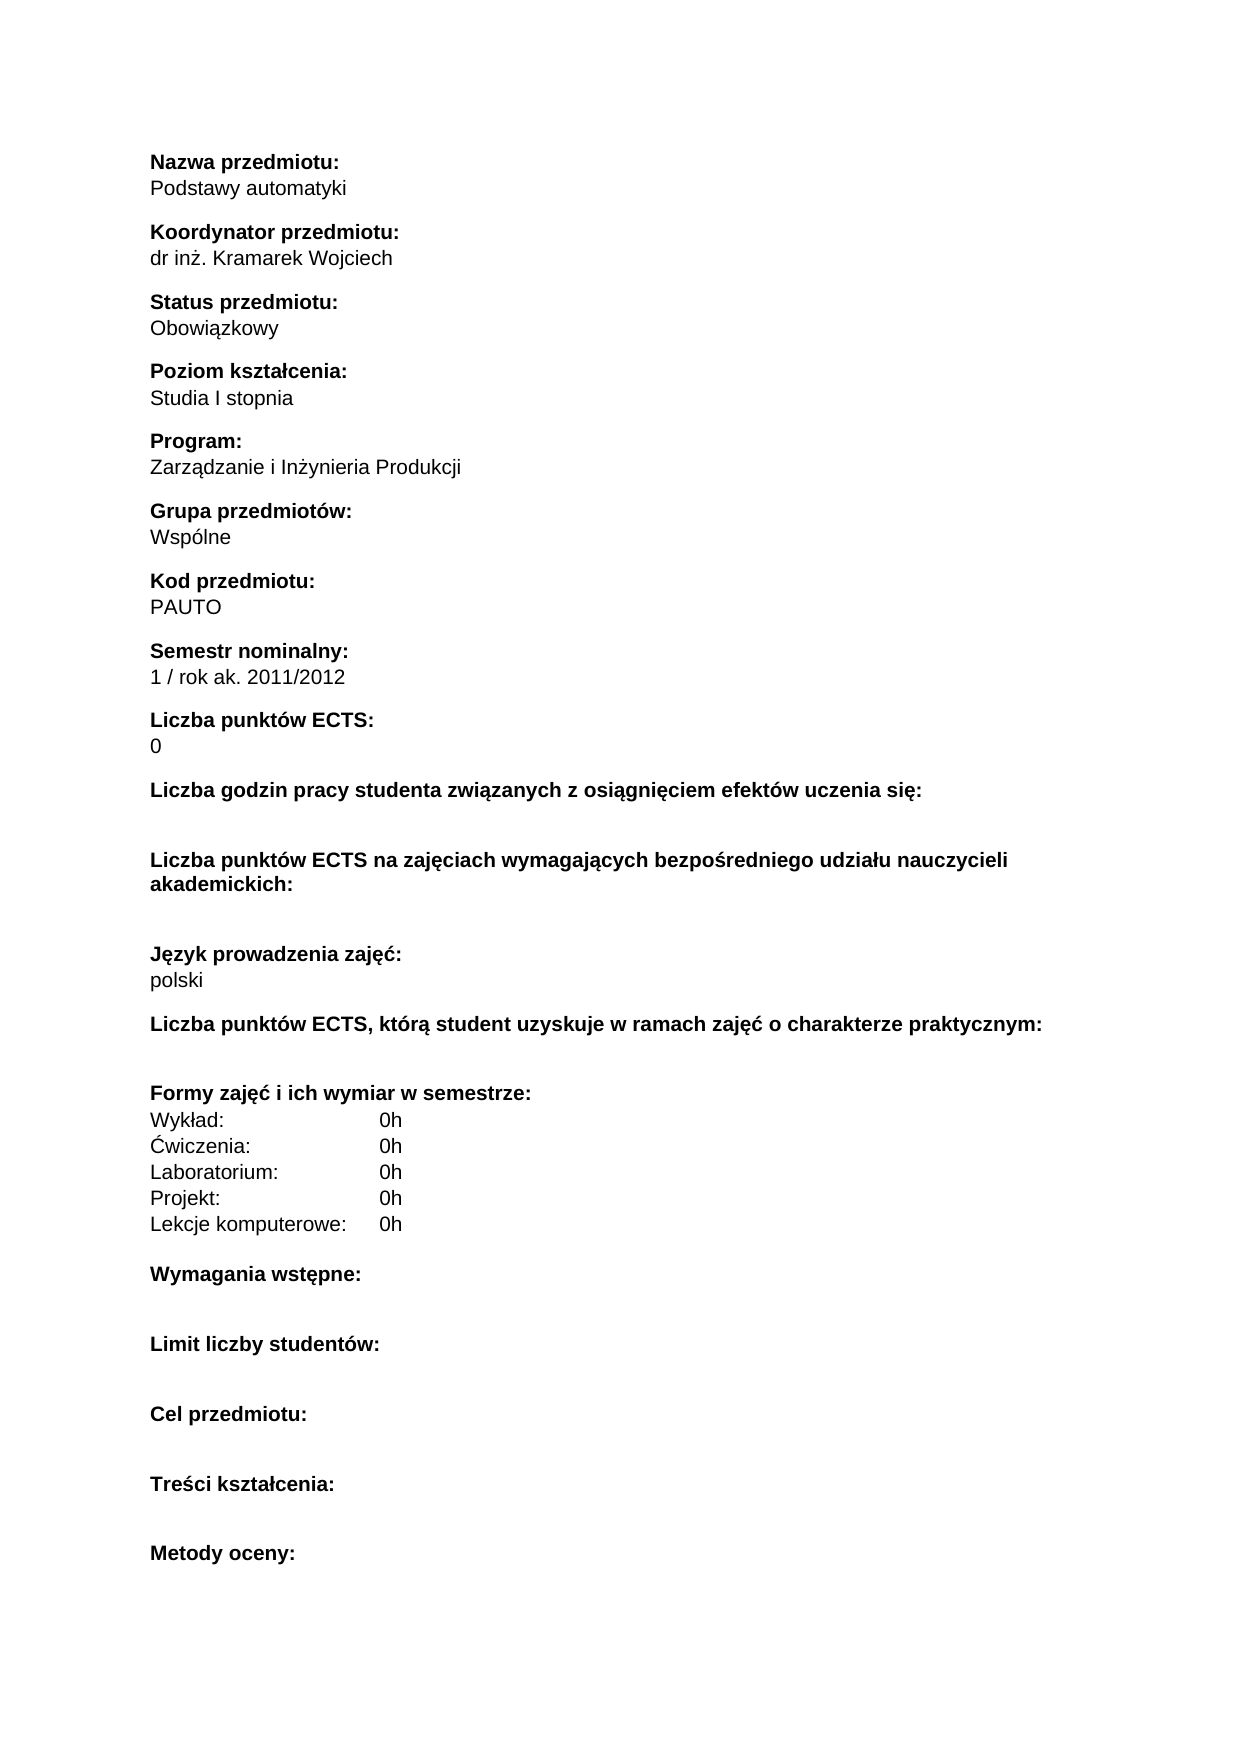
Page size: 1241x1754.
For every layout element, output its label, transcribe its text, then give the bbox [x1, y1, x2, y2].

text Poziom kształcenia: [150, 359, 1090, 383]
text PAUTO [150, 595, 1090, 619]
text Studia I stopnia [150, 385, 1090, 409]
text Cel przedmiotu: [150, 1402, 1090, 1426]
text Formy zajęć i ich wymiar w semestrze: [150, 1081, 1090, 1105]
text Program: [150, 429, 1090, 453]
text 1 / rok ak. 2011/2012 [150, 664, 1090, 688]
text Zarządzanie i Inżynieria Produkcji [150, 455, 1090, 479]
text Obowiązkowy [150, 316, 1090, 339]
text Kod przedmiotu: [150, 569, 1090, 593]
text Liczba punktów ECTS, którą student uzyskuje w ramach zajęć o charakterze praktycznym: [150, 1011, 1090, 1035]
table_cell 0h [369, 1210, 597, 1236]
text 0 [150, 734, 1090, 758]
text Metody oceny: [150, 1541, 1090, 1565]
table_cell Ćwiczenia: [140, 1134, 367, 1158]
table_header Wykład: [140, 1108, 367, 1132]
table_cell Projekt: [140, 1186, 367, 1210]
text Wspólne [150, 525, 1090, 549]
text Liczba punktów ECTS: [150, 708, 1090, 732]
table_cell 0h [369, 1132, 597, 1158]
text polski [150, 968, 1090, 992]
text dr inż. Kramarek Wojciech [150, 246, 1090, 270]
text Limit liczby studentów: [150, 1332, 1090, 1356]
table_header 0h [369, 1108, 597, 1132]
text Nazwa przedmiotu: [150, 150, 1090, 174]
text Koordynator przedmiotu: [150, 220, 1090, 244]
text Semestr nominalny: [150, 638, 1090, 662]
table_cell Lekcje komputerowe: [140, 1212, 367, 1236]
text Grupa przedmiotów: [150, 499, 1090, 523]
text Status przedmiotu: [150, 289, 1090, 313]
text Treści kształcenia: [150, 1471, 1090, 1495]
text Wymagania wstępne: [150, 1262, 1090, 1286]
table_cell Laboratorium: [140, 1160, 367, 1184]
text Liczba godzin pracy studenta związanych z osiągnięciem efektów uczenia się: [150, 778, 1090, 802]
text Język prowadzenia zajęć: [150, 942, 1090, 966]
text Liczba punktów ECTS na zajęciach wymagających bezpośredniego udziału nauczycieli akademickich: [150, 848, 1090, 896]
table_cell 0h [369, 1184, 597, 1210]
table_cell 0h [369, 1158, 597, 1184]
text Podstawy automatyki [150, 176, 1090, 200]
